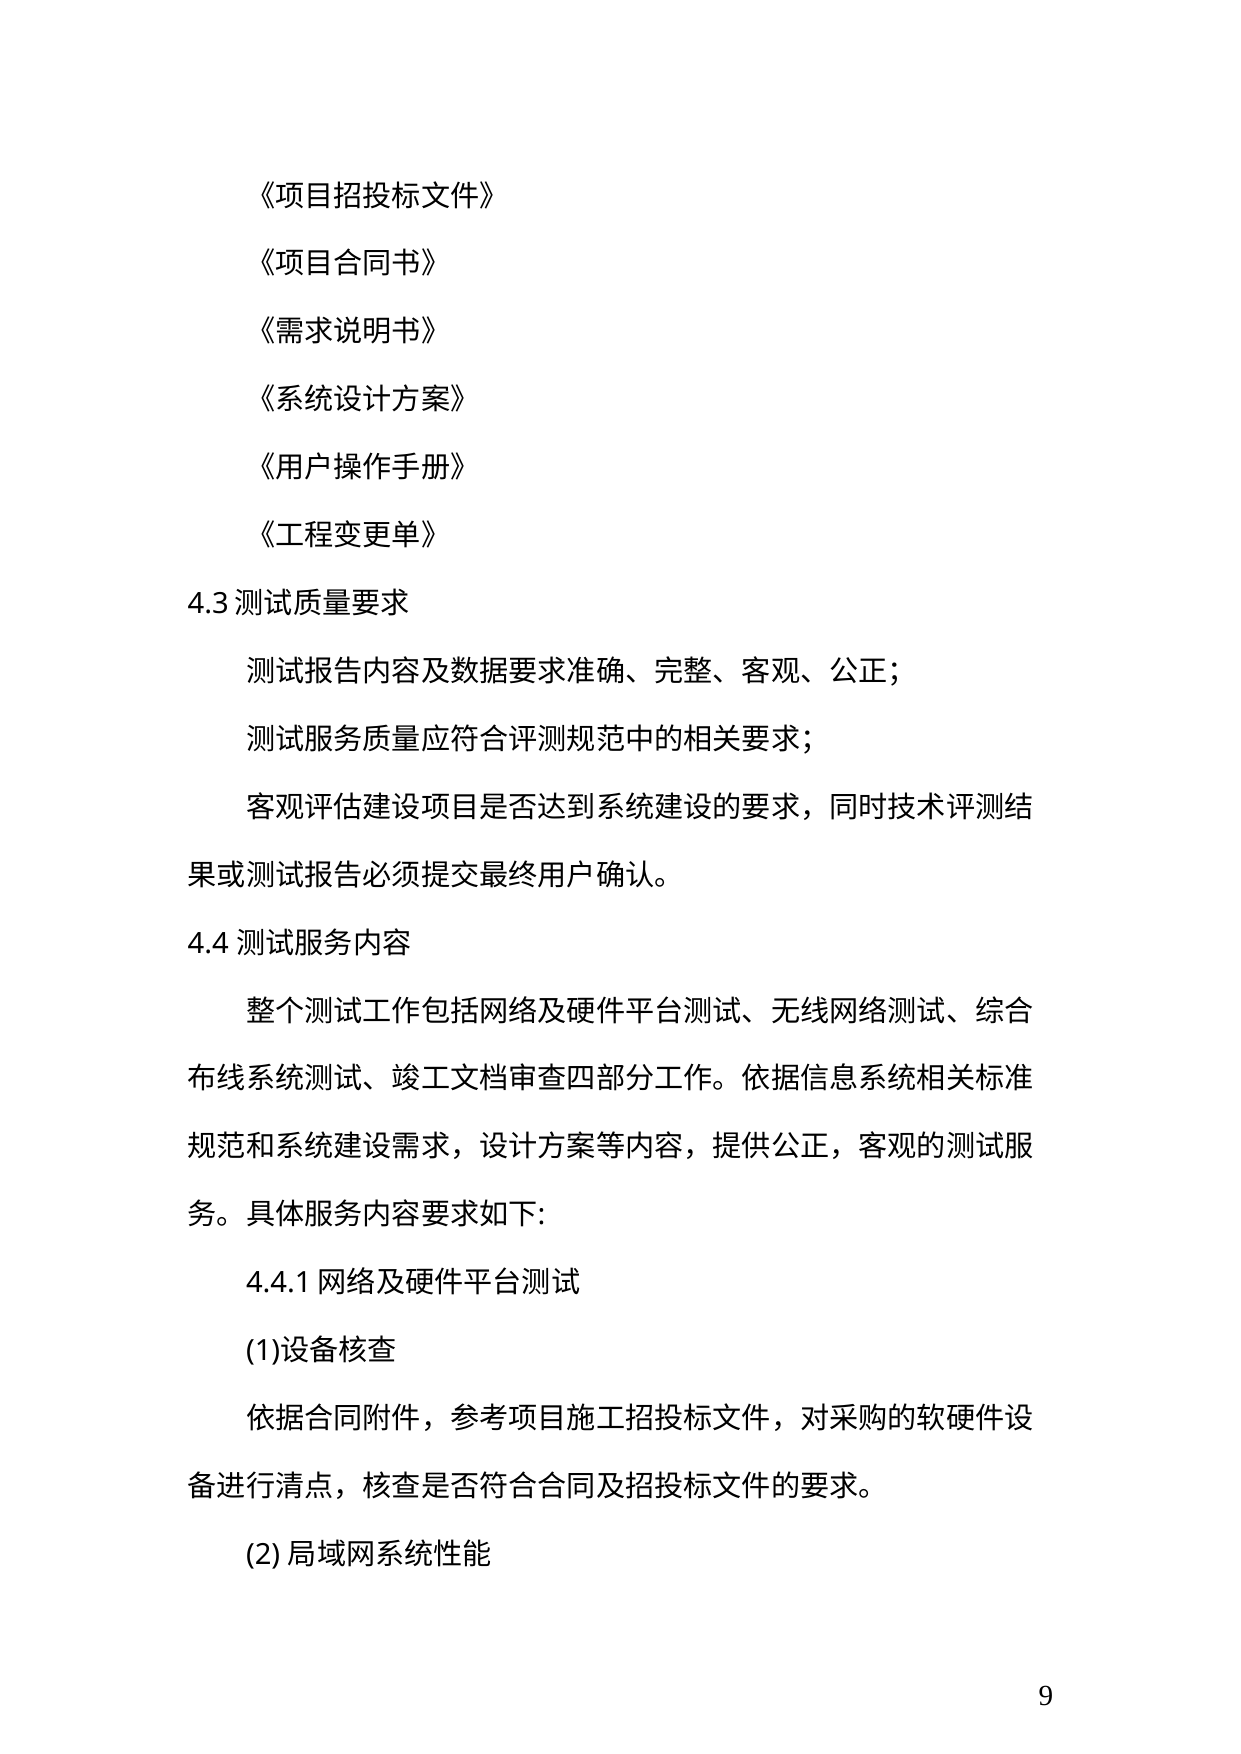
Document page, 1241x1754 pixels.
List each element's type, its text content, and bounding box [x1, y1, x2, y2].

text 客观评估建设项目是否达到系统建设的要求，同时技术评测结果或测试报告必须提交最终用户确认。 [187, 771, 1053, 906]
text (1)设备核查 [187, 1314, 1053, 1382]
text 《工程变更单》 [187, 499, 1053, 567]
text 《系统设计方案》 [187, 363, 1053, 431]
subtitle 4.3测试质量要求 [187, 567, 1053, 635]
text 测试报告内容及数据要求准确、完整、客观、公正； [187, 635, 1053, 703]
text 依据合同附件，参考项目施工招投标文件，对采购的软硬件设备进行清点，核查是否符合合同及招投标文件的要求。 [187, 1382, 1053, 1518]
text 《需求说明书》 [187, 295, 1053, 363]
subtitle 4.4 测试服务内容 [187, 906, 1053, 974]
text 《项目合同书》 [187, 227, 1053, 295]
text 《项目招投标文件》 [187, 159, 1053, 227]
text 测试服务质量应符合评测规范中的相关要求； [187, 703, 1053, 771]
text 4.4.1网络及硬件平台测试 [187, 1246, 1053, 1314]
text 整个测试工作包括网络及硬件平台测试、无线网络测试、综合布线系统测试、竣工文档审查四部分工作。依据信息系统相关标准规范和系统建设需求，设计方案等内容，提供公正，客观的测试服务。具体服务内容要求如下: [187, 974, 1053, 1246]
text (2) 局域网系统性能 [187, 1518, 1053, 1586]
text 《用户操作手册》 [187, 431, 1053, 499]
